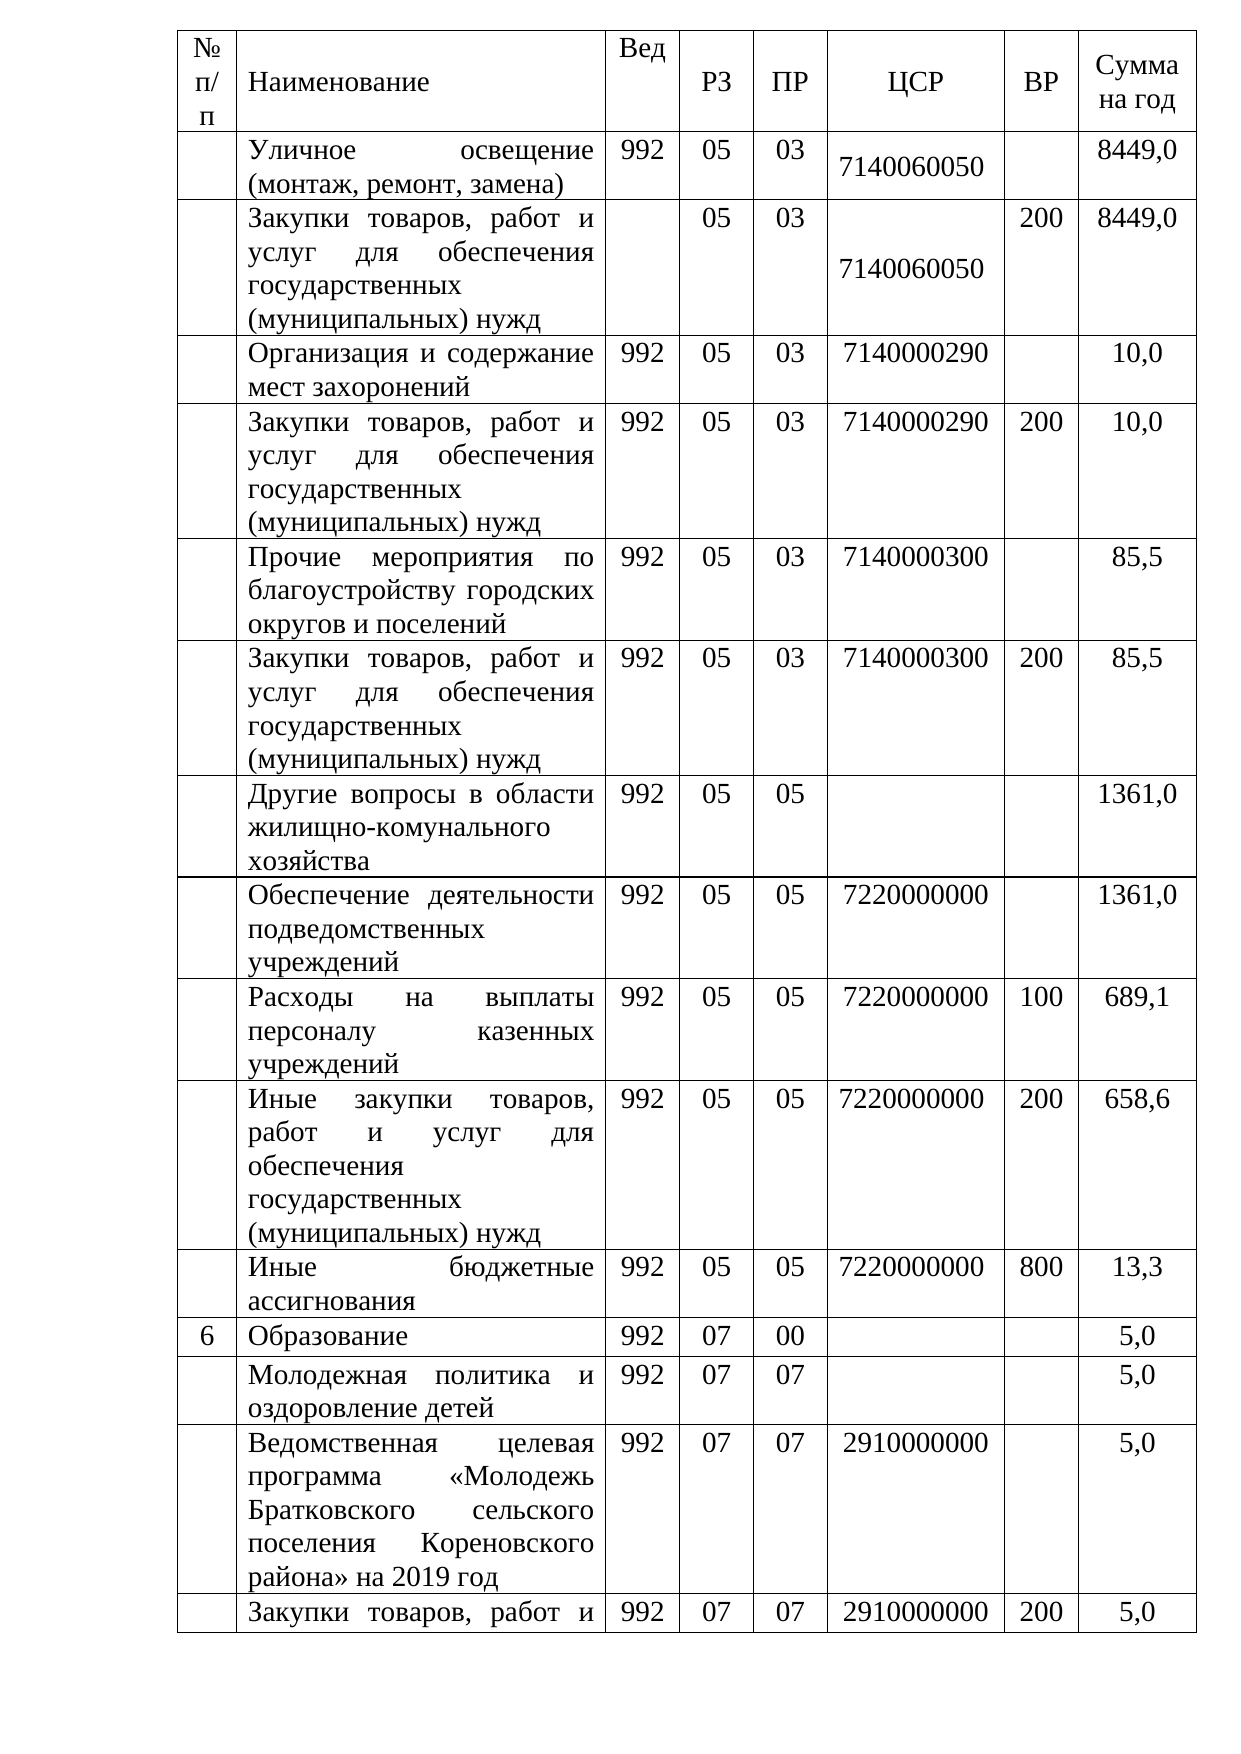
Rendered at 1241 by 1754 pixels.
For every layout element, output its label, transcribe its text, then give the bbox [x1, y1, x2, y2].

table_cell 992 [606, 1594, 679, 1632]
table_cell Закупки товаров, работ и услуг для обеспечения государственных (муниципальных) нужд [237, 404, 605, 538]
table_cell 992 [606, 1425, 679, 1593]
table_cell 992 [606, 1357, 679, 1424]
table_cell 6 [178, 1318, 236, 1356]
table_cell 05 [680, 878, 753, 978]
table_cell 05 [754, 979, 827, 1080]
table_cell 07 [680, 1357, 753, 1424]
table_header ВР [1005, 31, 1078, 131]
table_cell 03 [754, 132, 827, 199]
table_cell 7220000000 [828, 979, 1004, 1080]
table_cell 05 [680, 200, 753, 334]
table_cell 992 [606, 641, 679, 775]
table_cell [828, 776, 1004, 876]
table_cell [178, 1425, 236, 1593]
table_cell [237, 1594, 605, 1632]
table_cell 5,0 [1079, 1425, 1196, 1593]
table_cell 05 [754, 776, 827, 876]
table_cell 05 [680, 404, 753, 538]
table_cell 992 [606, 1081, 679, 1248]
table_cell 200 [1005, 404, 1078, 538]
table_cell 07 [754, 1594, 827, 1632]
table_cell [178, 132, 236, 199]
table_cell Другие вопросы в области жилищно-комунального хозяйства [237, 776, 605, 876]
table_cell Организация и содержание мест захоронений [237, 336, 605, 403]
table_cell [178, 641, 236, 775]
table_cell 7140000300 [828, 641, 1004, 775]
table_cell 992 [606, 1250, 679, 1317]
table_cell [178, 539, 236, 639]
table_cell [178, 979, 236, 1080]
table_cell 992 [606, 336, 679, 403]
table_cell 03 [754, 200, 827, 334]
table_cell 992 [606, 132, 679, 199]
table_header Вед [606, 31, 679, 131]
table_cell 05 [754, 878, 827, 978]
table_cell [237, 200, 605, 334]
table_cell 100 [1005, 979, 1078, 1080]
table_cell [606, 200, 679, 334]
table_cell 992 [606, 776, 679, 876]
table_cell 992 [606, 1318, 679, 1356]
table_cell Образование [237, 1318, 605, 1356]
table_header Сумма на год [1079, 31, 1196, 131]
table_cell 03 [754, 336, 827, 403]
table_cell 992 [606, 979, 679, 1080]
table_cell [178, 1594, 236, 1632]
table_cell 10,0 [1079, 336, 1196, 403]
table_cell 2910000000 [828, 1594, 1004, 1632]
table_cell 7220000000 [828, 878, 1004, 978]
table_cell 03 [754, 539, 827, 639]
table_cell [1005, 1357, 1078, 1424]
table_cell 85,5 [1079, 539, 1196, 639]
table_cell 5,0 [1079, 1594, 1196, 1632]
table_cell 7220000000 [828, 1250, 1004, 1317]
table_cell 7140000290 [828, 336, 1004, 403]
table_cell 7140060050 [828, 200, 1004, 334]
table_cell [1005, 336, 1078, 403]
table_cell 05 [680, 539, 753, 639]
table_cell 658,6 [1079, 1081, 1196, 1248]
table_cell [178, 336, 236, 403]
table_cell [178, 1081, 236, 1248]
table_cell 03 [754, 641, 827, 775]
table_cell 7140060050 [828, 132, 1004, 199]
table_header РЗ [680, 31, 753, 131]
table_cell [1005, 776, 1078, 876]
table_cell Закупки товаров, работ и услуг для обеспечения государственных (муниципальных) нужд [237, 641, 605, 775]
table_cell Молодежная политика и оздоровление детей [237, 1357, 605, 1424]
table_cell 800 [1005, 1250, 1078, 1317]
table_cell 7140000290 [828, 404, 1004, 538]
table_cell Ведомственная целевая программа «Молодежь Братковского сельского поселения Кореновского района» на 2019 год [237, 1425, 605, 1593]
table_cell 200 [1005, 641, 1078, 775]
table_header № п/п [178, 31, 236, 131]
table_cell 05 [680, 132, 753, 199]
table_cell [178, 200, 236, 334]
table_cell Расходы на выплаты персоналу казенных учреждений [237, 979, 605, 1080]
table_cell 05 [680, 776, 753, 876]
table_cell 200 [1005, 200, 1078, 334]
table_cell 992 [606, 539, 679, 639]
table_cell 05 [754, 1250, 827, 1317]
table_cell Прочие мероприятия по благоустройству городских округов и поселений [237, 539, 605, 639]
table_cell 992 [606, 404, 679, 538]
table_cell 10,0 [1079, 404, 1196, 538]
table_cell Уличное освещение (монтаж, ремонт, замена) [237, 132, 605, 199]
table_cell 8449,0 [1079, 200, 1196, 334]
table_cell [828, 1357, 1004, 1424]
table_cell 05 [680, 1081, 753, 1248]
table_cell 992 [606, 878, 679, 978]
table_cell 8449,0 [1079, 132, 1196, 199]
table_cell 05 [680, 979, 753, 1080]
table_cell 200 [1005, 1081, 1078, 1248]
table_cell Обеспечение деятельности подведомственных учреждений [237, 878, 605, 978]
table_cell 07 [754, 1425, 827, 1593]
table_header ПР [754, 31, 827, 131]
table_cell 05 [754, 1081, 827, 1248]
table_cell 7220000000 [828, 1081, 1004, 1248]
table_cell 200 [1005, 1594, 1078, 1632]
table_header ЦСР [828, 31, 1004, 131]
table_cell 03 [754, 404, 827, 538]
table_cell 689,1 [1079, 979, 1196, 1080]
table_cell 05 [680, 1250, 753, 1317]
table_cell [178, 776, 236, 876]
table_cell [178, 878, 236, 978]
table_cell 13,3 [1079, 1250, 1196, 1317]
table_cell 5,0 [1079, 1357, 1196, 1424]
table_cell [828, 1318, 1004, 1356]
table_cell [178, 1357, 236, 1424]
table_cell 07 [680, 1594, 753, 1632]
table_cell [1005, 1425, 1078, 1593]
table_cell [1005, 132, 1078, 199]
table_cell [1005, 1318, 1078, 1356]
table_cell 1361,0 [1079, 878, 1196, 978]
table_cell 1361,0 [1079, 776, 1196, 876]
table_cell 05 [680, 336, 753, 403]
table_cell Иные бюджетные ассигнования [237, 1250, 605, 1317]
table_cell 07 [680, 1425, 753, 1593]
table_cell [1005, 878, 1078, 978]
table_cell 05 [680, 641, 753, 775]
table_cell [178, 404, 236, 538]
table_cell [178, 1250, 236, 1317]
table_cell 07 [680, 1318, 753, 1356]
table_cell 5,0 [1079, 1318, 1196, 1356]
table_header Наименование [237, 31, 605, 131]
table_cell 7140000300 [828, 539, 1004, 639]
table_cell 00 [754, 1318, 827, 1356]
table_cell 2910000000 [828, 1425, 1004, 1593]
table_cell [1005, 539, 1078, 639]
table_cell 07 [754, 1357, 827, 1424]
table_cell Иные закупки товаров, работ и услуг для обеспечения государственных (муниципальных) нужд [237, 1081, 605, 1248]
table_cell 85,5 [1079, 641, 1196, 775]
